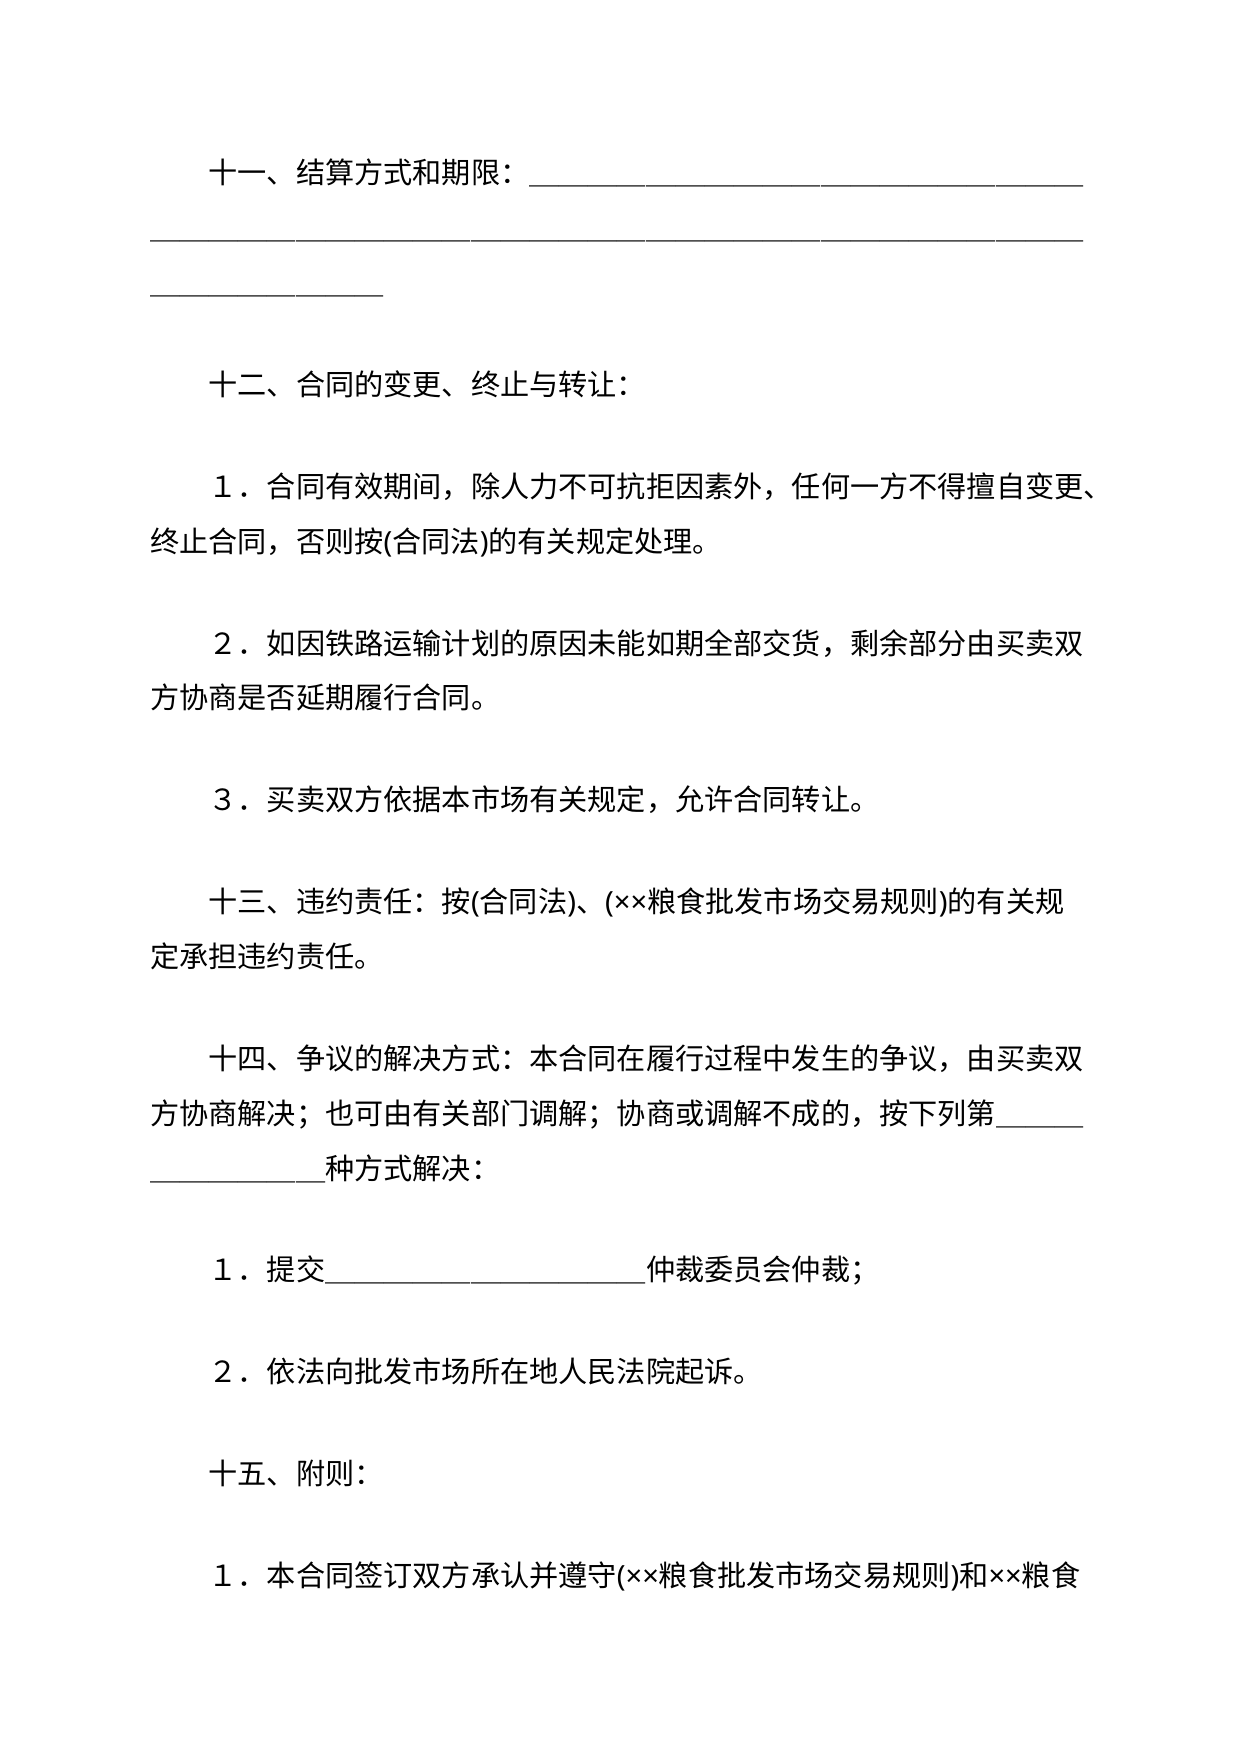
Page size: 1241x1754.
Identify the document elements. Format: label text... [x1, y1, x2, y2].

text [150, 1552, 1090, 1595]
text ３．买卖双方依据本市场有关规定，允许合同转让。 [150, 777, 1090, 819]
text ２．依法向批发市场所在地人民法院起诉。 [150, 1349, 1090, 1391]
text １．合同有效期间，除人力不可抗拒因素外，任何一方不得擅自变更、终止合同，否则按(合同法)的有关规定处理。 [150, 463, 1090, 561]
text 十一、结算方式和期限：＿＿＿＿＿＿＿＿＿＿＿＿＿＿＿＿＿＿＿＿＿＿＿＿＿＿＿＿＿＿＿＿＿＿＿＿＿＿＿＿＿＿＿＿＿＿＿＿＿＿＿＿＿＿＿＿＿＿＿ [150, 150, 1090, 302]
text １．提交＿＿＿＿＿＿＿＿＿＿＿仲裁委员会仲裁； [150, 1247, 1090, 1289]
text 十四、争议的解决方式：本合同在履行过程中发生的争议，由买卖双方协商解决；也可由有关部门调解；协商或调解不成的，按下列第＿＿＿＿＿＿＿＿＿种方式解决： [150, 1035, 1090, 1187]
text 十五、附则： [150, 1451, 1090, 1493]
text 十三、违约责任：按(合同法)、(××粮食批发市场交易规则)的有关规定承担违约责任。 [150, 879, 1090, 976]
text ２．如因铁路运输计划的原因未能如期全部交货，剩余部分由买卖双方协商是否延期履行合同。 [150, 620, 1090, 717]
text 十二、合同的变更、终止与转让： [150, 362, 1090, 404]
